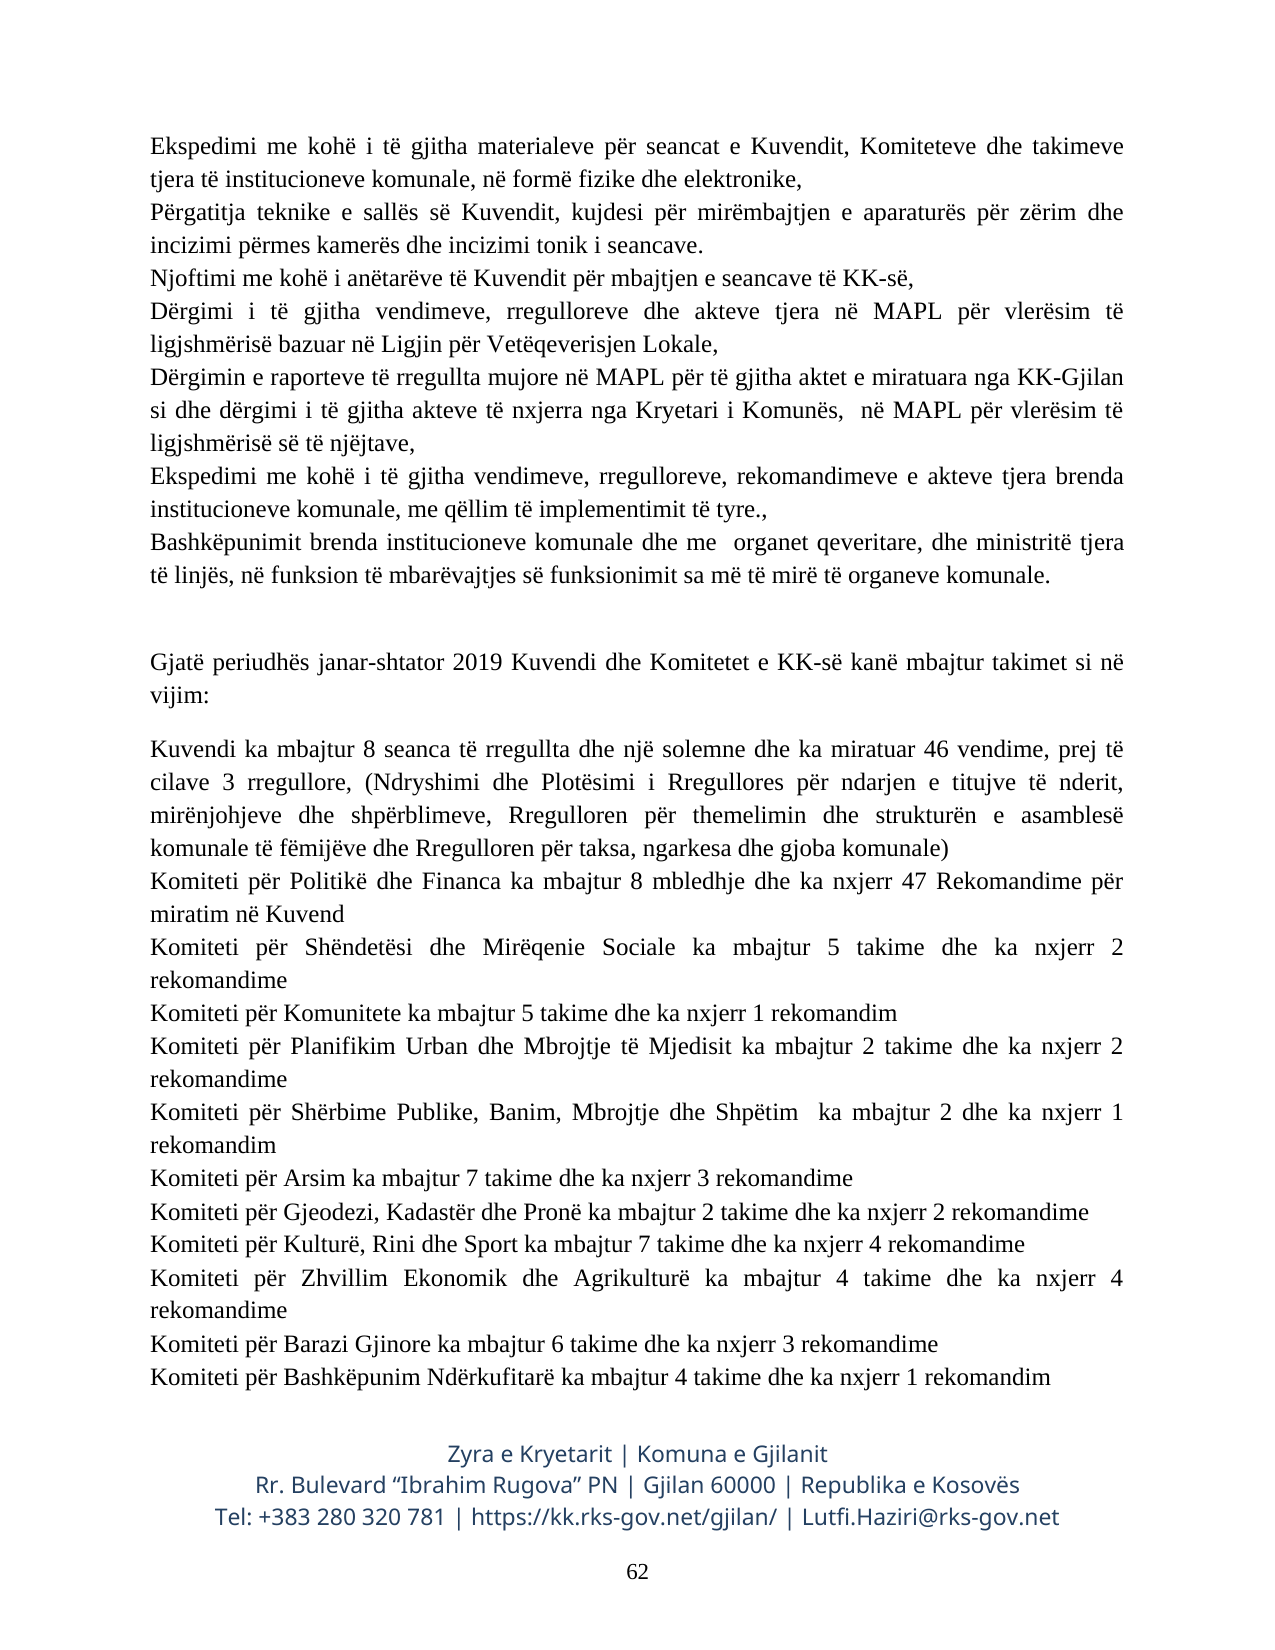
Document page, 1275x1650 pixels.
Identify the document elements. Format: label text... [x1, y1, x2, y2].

text Ekspedimi me kohë i të gjitha materialeve për seancat e Kuvendit, Komiteteve dhe takimeve tjera të institucioneve komunale, në formë fizike dhe elektronike, [150, 131, 1125, 193]
text Bashkëpunimit brenda institucioneve komunale dhe me organet qeveritare, dhe ministritë tjera të linjës, në funksion të mbarëvajtjes së funksionimit sa më të mirë të organeve komunale. [150, 527, 1125, 589]
text Komiteti për Gjeodezi, Kadastër dhe Pronë ka mbajtur 2 takime dhe ka nxjerr 2 rekomandime [150, 1197, 1125, 1225]
text Kuvendi ka mbajtur 8 seanca të rregullta dhe një solemne dhe ka miratuar 46 vendime, prej të cilave 3 rregullore, (Ndryshimi dhe Plotësimi i Rregullores për ndarjen e titujve të nderit, mirënjohjeve dhe shpërblimeve, Rregulloren për themelimin dhe strukturën e asamblesë komunale të fëmijëve dhe Rregulloren për taksa, ngarkesa dhe gjoba komunale) [150, 734, 1125, 862]
text Komiteti për Shërbime Publike, Banim, Mbrojtje dhe Shpëtim ka mbajtur 2 dhe ka nxjerr 1 rekomandim [150, 1097, 1125, 1159]
text Ekspedimi me kohë i të gjitha vendimeve, rregulloreve, rekomandimeve e akteve tjera brenda institucioneve komunale, me qëllim të implementimit të tyre., [150, 461, 1125, 523]
text Komiteti për Planifikim Urban dhe Mbrojtje të Mjedisit ka mbajtur 2 takime dhe ka nxjerr 2 rekomandime [150, 1031, 1125, 1093]
text Përgatitja teknike e sallës së Kuvendit, kujdesi për mirëmbajtjen e aparaturës për zërim dhe incizimi përmes kamerës dhe incizimi tonik i seancave. [150, 197, 1125, 259]
text Komiteti për Politikë dhe Financa ka mbajtur 8 mbledhje dhe ka nxjerr 47 Rekomandime për miratim në Kuvend [150, 866, 1125, 928]
text Komiteti për Komunitete ka mbajtur 5 takime dhe ka nxjerr 1 rekomandim [150, 998, 1125, 1027]
text Njoftimi me kohë i anëtarëve të Kuvendit për mbajtjen e seancave të KK-së, [150, 263, 1125, 292]
text Komiteti për Shëndetësi dhe Mirëqenie Sociale ka mbajtur 5 takime dhe ka nxjerr 2 rekomandime [150, 932, 1125, 994]
text Dërgimi i të gjitha vendimeve, rregulloreve dhe akteve tjera në MAPL për vlerësim të ligjshmërisë bazuar në Ligjin për Vetëqeverisjen Lokale, [150, 296, 1125, 358]
text Komiteti për Bashkëpunim Ndërkufitarë ka mbajtur 4 takime dhe ka nxjerr 1 rekomandim [150, 1362, 1125, 1390]
text Dërgimin e raporteve të rregullta mujore në MAPL për të gjitha aktet e miratuara nga KK-Gjilan si dhe dërgimi i të gjitha akteve të nxjerra nga Kryetari i Komunës, në MAPL për vlerësim të ligjshmërisë së të njëjtave, [150, 362, 1125, 457]
text Komiteti për Barazi Gjinore ka mbajtur 6 takime dhe ka nxjerr 3 rekomandime [150, 1329, 1125, 1357]
text Gjatë periudhës janar-shtator 2019 Kuvendi dhe Komitetet e KK-së kanë mbajtur takimet si në vijim: [150, 647, 1125, 709]
text Komiteti për Zhvillim Ekonomik dhe Agrikulturë ka mbajtur 4 takime dhe ka nxjerr 4 rekomandime [150, 1263, 1125, 1324]
text Komiteti për Kulturë, Rini dhe Sport ka mbajtur 7 takime dhe ka nxjerr 4 rekomandime [150, 1229, 1125, 1258]
text Komiteti për Arsim ka mbajtur 7 takime dhe ka nxjerr 3 rekomandime [150, 1163, 1125, 1192]
